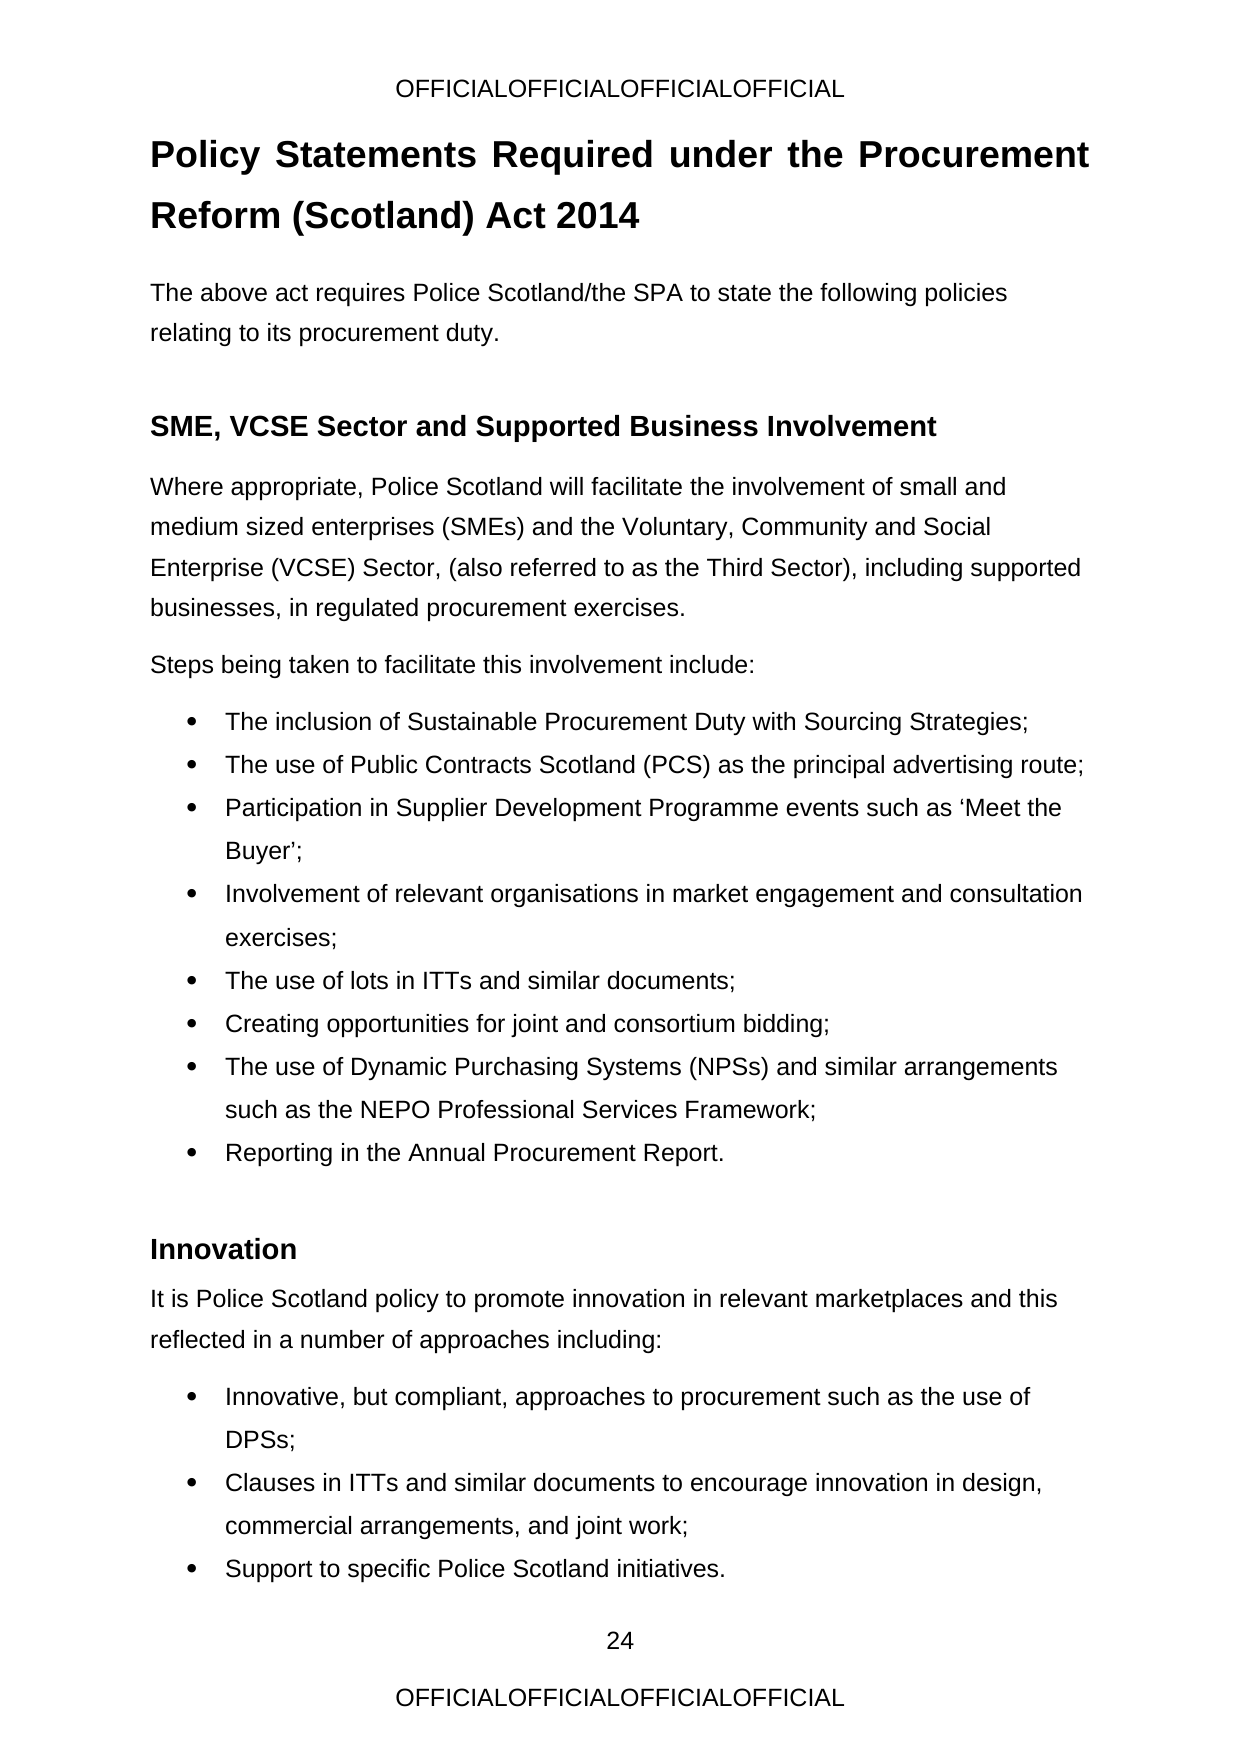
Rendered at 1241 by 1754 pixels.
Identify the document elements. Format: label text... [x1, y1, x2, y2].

list Clauses in ITTs and similar documents to encourage innovation in design, commercial arrangements, and joint work; [187, 1468, 1090, 1540]
subtitle SME, VCSE Sector and Supported Business Involvement [150, 408, 1090, 442]
list The use of Public Contracts Scotland (PCS) as the principal advertising route; [187, 750, 1090, 778]
list The use of lots in ITTs and similar documents; [187, 966, 1090, 994]
list Participation in Supplier Development Programme events such as ‘Meet the Buyer’; [187, 793, 1090, 865]
list Involvement of relevant organisations in market engagement and consultation exercises; [187, 879, 1090, 951]
subtitle Policy Statements Required under the Procurement Reform (Scotland) Act 2014 [150, 132, 1090, 236]
text It is Police Scotland policy to promote innovation in relevant marketplaces and this reflected in a number of approaches including: [150, 1284, 1084, 1353]
list Support to specific Police Scotland initiatives. [187, 1554, 1090, 1583]
text Innovation [150, 1232, 1090, 1265]
text Where appropriate, Police Scotland will facilitate the involvement of small and medium sized enterprises (SMEs) and the Voluntary, Community and Social Enterprise (VCSE) Sector, (also referred to as the Third Sector), including supported businesses, in regulated procurement exercises. [150, 472, 1090, 621]
text Steps being taken to facilitate this involvement include: [150, 649, 1090, 678]
list The use of Dynamic Purchasing Systems (NPSs) and similar arrangements such as the NEPO Professional Services Framework; [187, 1052, 1090, 1124]
list The inclusion of Sustainable Procurement Duty with Sourcing Strategies; [187, 706, 1090, 735]
text The above act requires Police Scotland/the SPA to state the following policies relating to its procurement duty. [150, 278, 1090, 347]
list Creating opportunities for joint and consortium bidding; [187, 1009, 1090, 1038]
list Innovative, but compliant, approaches to procurement such as the use of DPSs; [187, 1382, 1090, 1453]
list Reporting in the Annual Procurement Report. [187, 1138, 1090, 1167]
